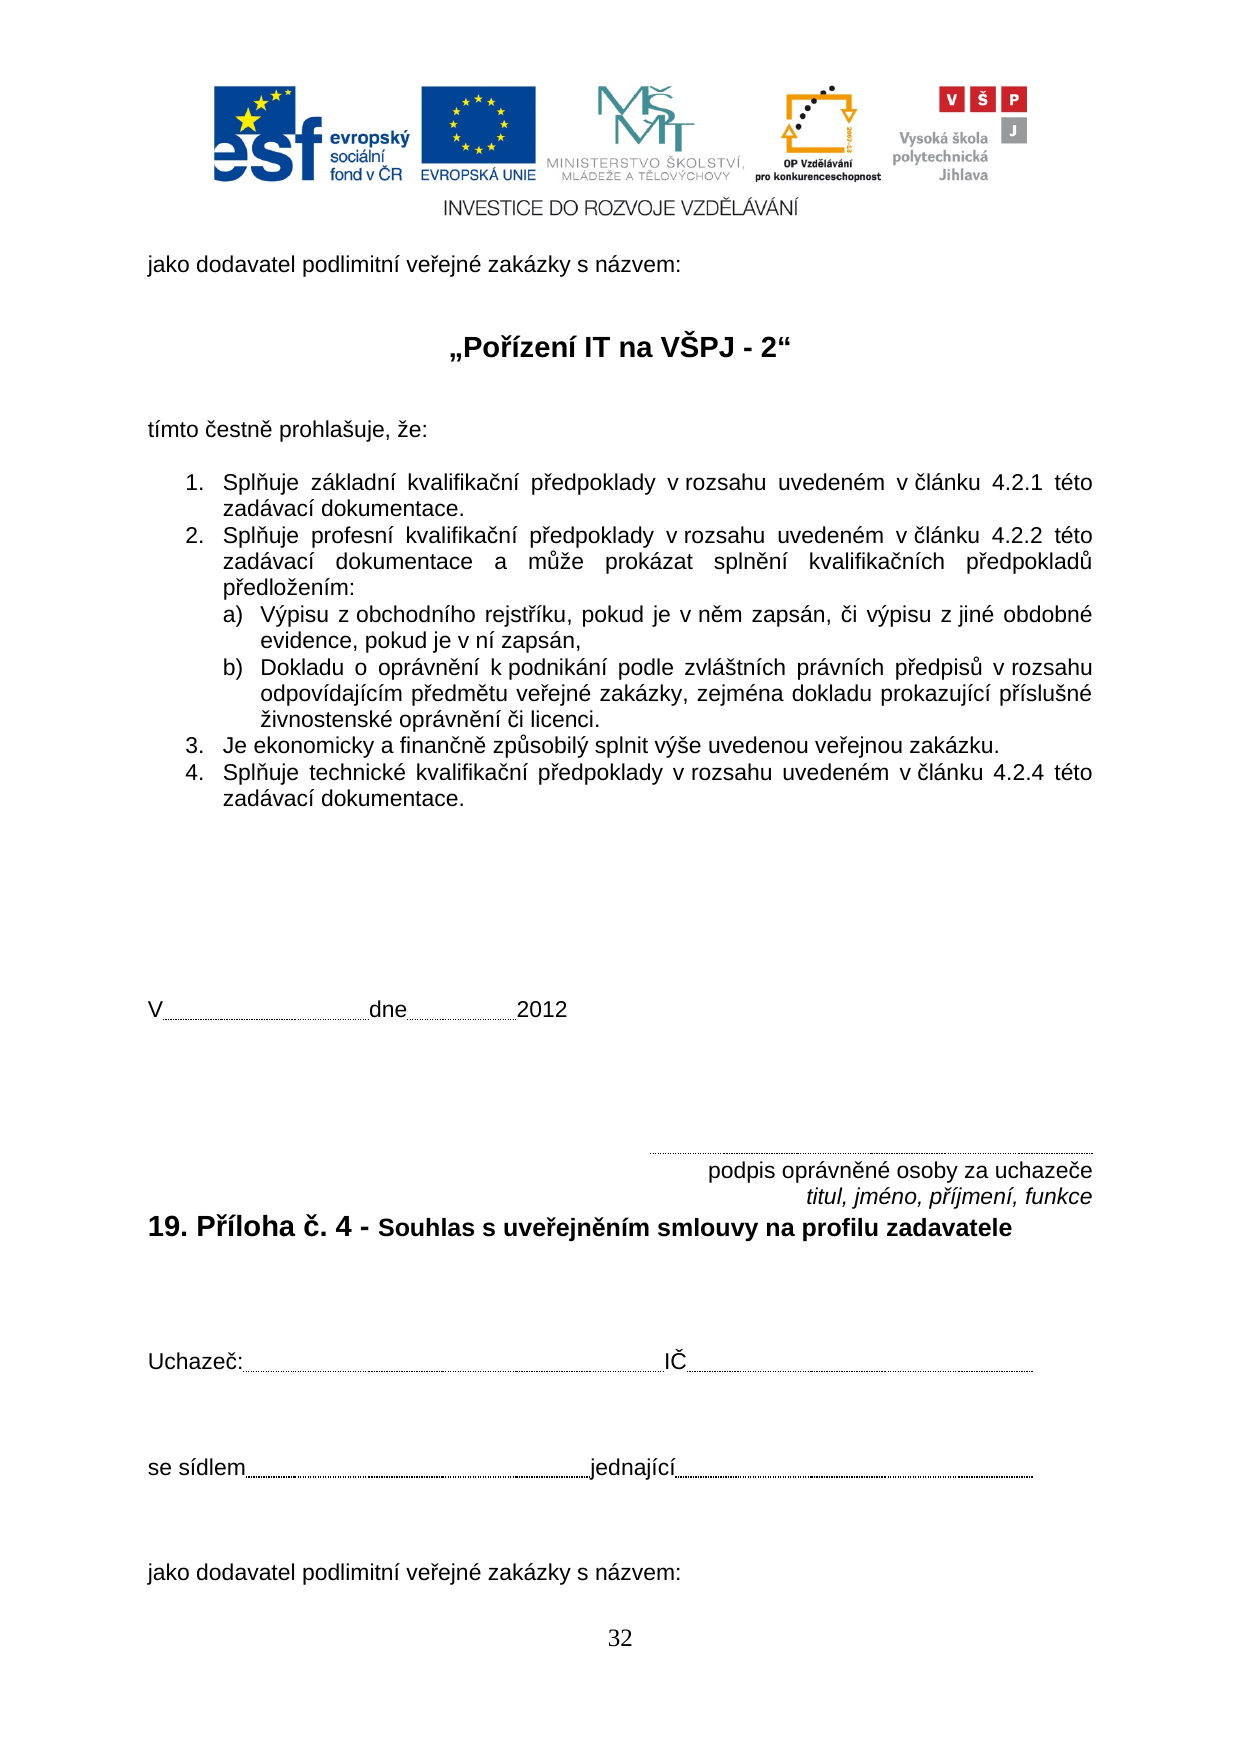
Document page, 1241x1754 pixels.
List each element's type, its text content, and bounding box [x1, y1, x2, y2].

list Dokladu o oprávnění k podnikání podle zvláštních právních předpisů v rozsahu odpovídajícím předmětu veřejné zakázky, zejména dokladu prokazující příslušné živnostenské oprávnění či licenci. [223, 653, 1093, 732]
text podpis oprávněné osoby za uchazeče [148, 1157, 1093, 1183]
text jako dodavatel podlimitní veřejné zakázky s názvem: [148, 1559, 1093, 1585]
list Výpisu z obchodního rejstříku, pokud je v něm zapsán, či výpisu z jiné obdobné evidence, pokud je v ní zapsán, [223, 601, 1093, 653]
list Splňuje technické kvalifikační předpoklady v rozsahu uvedeném v článku 4.2.4 této zadávací dokumentace. [185, 759, 1093, 812]
text jako dodavatel podlimitní veřejné zakázky s názvem: [148, 251, 1093, 277]
text titul, jméno, příjmení, funkce [148, 1183, 1093, 1209]
text Uchazeč: IČ [148, 1348, 1093, 1374]
list Splňuje základní kvalifikační předpoklady v rozsahu uvedeném v článku 4.2.1 této zadávací dokumentace. [185, 469, 1093, 522]
text tímto čestně prohlašuje, že: [148, 416, 1093, 443]
list Splňuje profesní kvalifikační předpoklady v rozsahu uvedeném v článku 4.2.2 této zadávací dokumentace a může prokázat splnění kvalifikačních předpokladů předložením: [185, 522, 1093, 601]
text V dne 2012 [148, 996, 1093, 1022]
list Je ekonomicky a finančně způsobilý splnit výše uvedenou veřejnou zakázku. [185, 732, 1093, 759]
picture [202, 73, 1038, 227]
text 19. Příloha č. 4 - Souhlas s uveřejněním smlouvy na profilu zadavatele [148, 1209, 1093, 1243]
text se sídlem jednající [148, 1454, 1093, 1480]
text „Pořízení IT na VŠPJ - 2“ [148, 330, 1093, 363]
